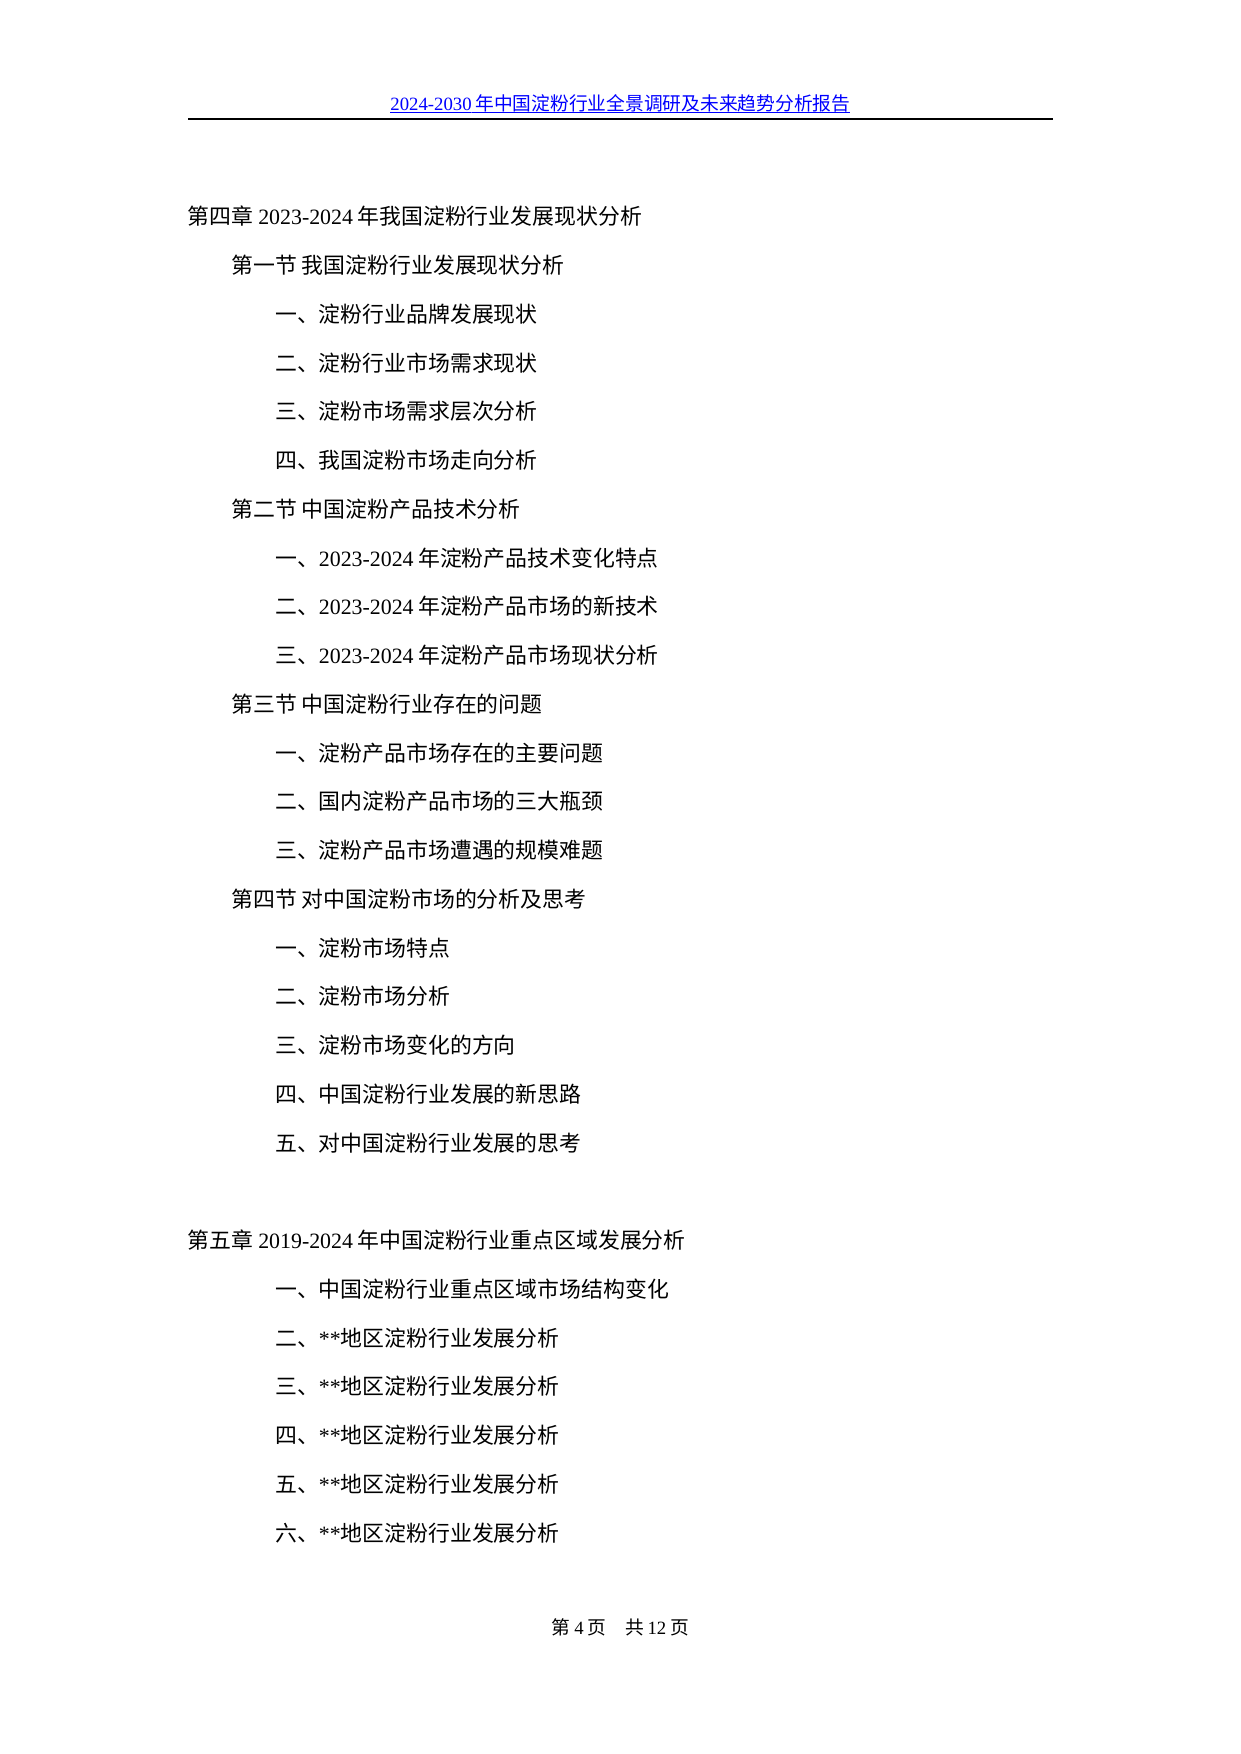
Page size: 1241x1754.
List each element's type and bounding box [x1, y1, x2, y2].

text [187, 150, 1053, 1548]
